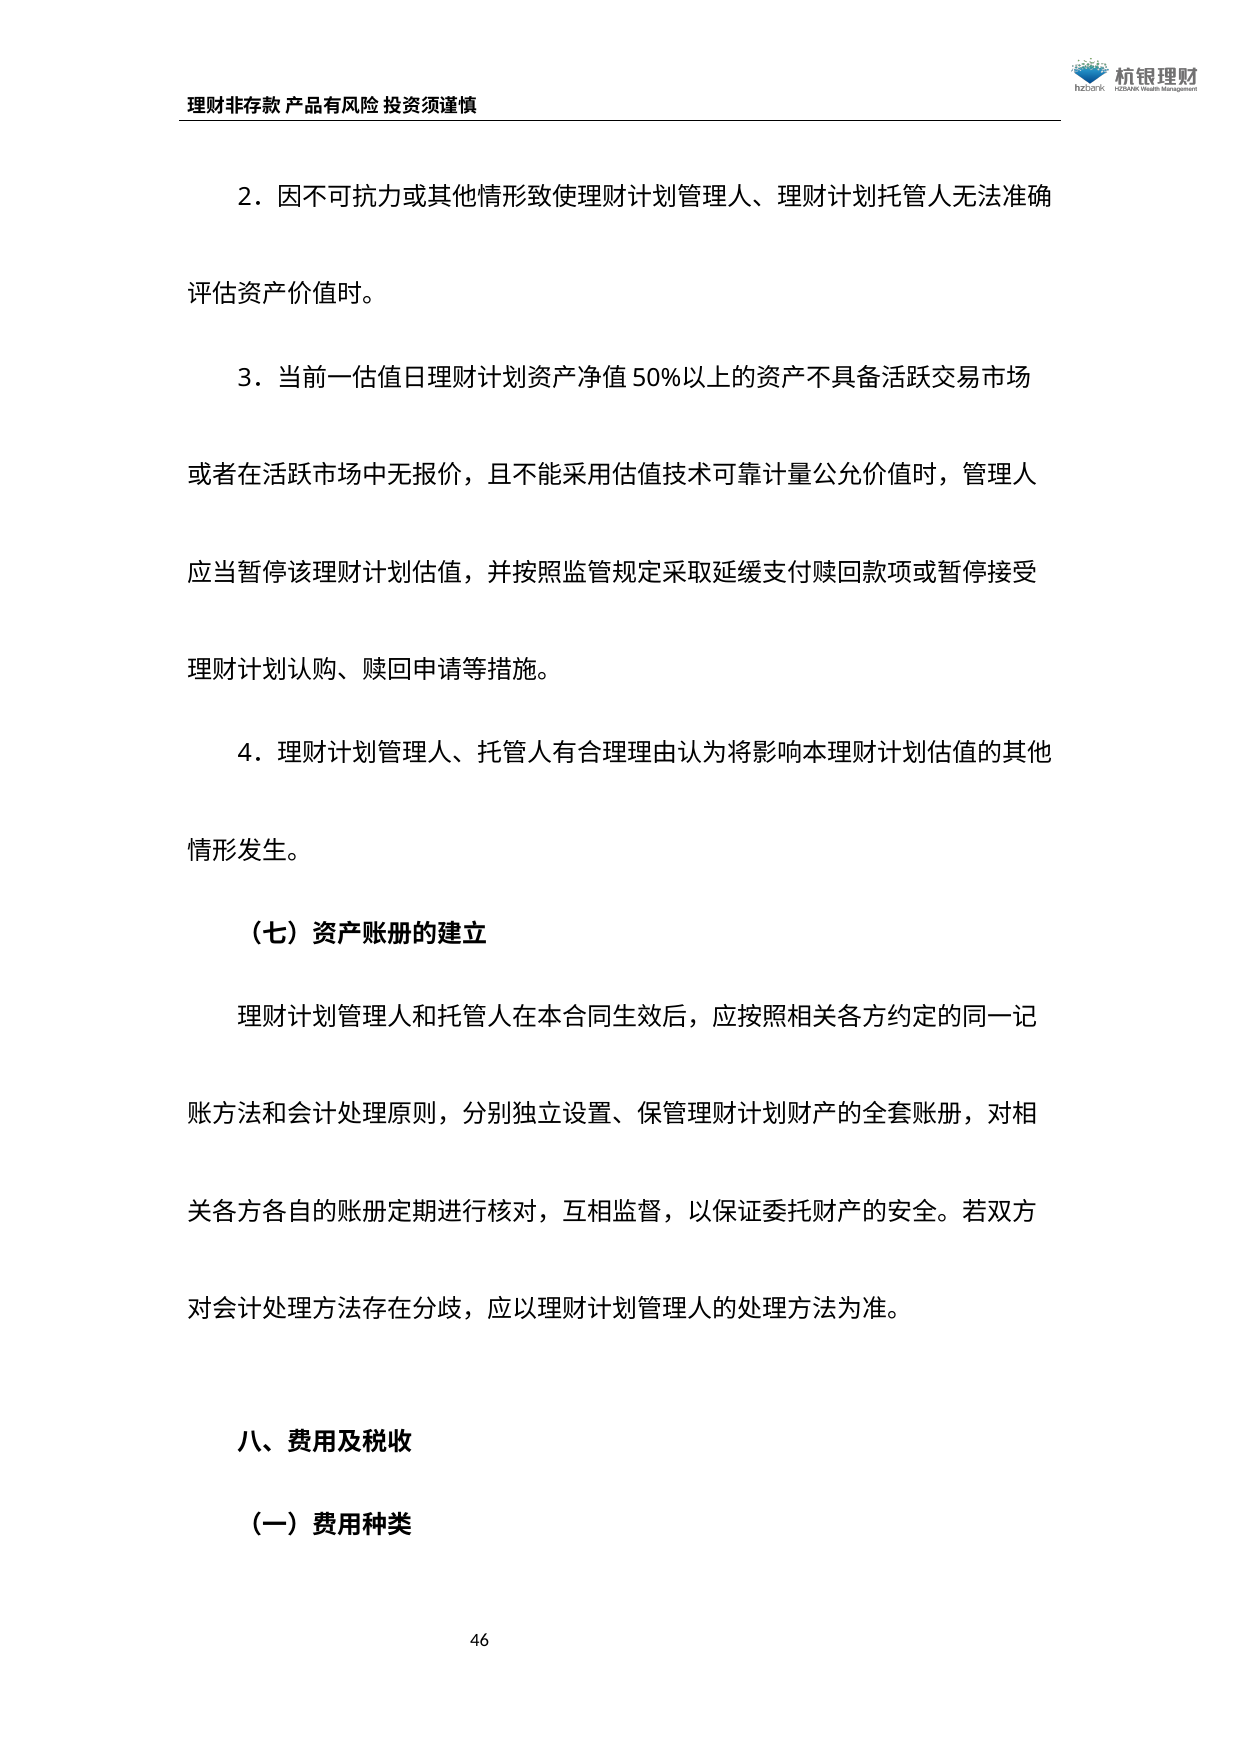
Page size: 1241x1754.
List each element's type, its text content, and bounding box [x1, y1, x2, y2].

list 理财计划管理人、托管人有合理理由认为将影响本理财计划估值的其他情形发生。 [187, 718, 1053, 881]
text 理财计划管理人和托管人在本合同生效后，应按照相关各方约定的同一记账方法和会计处理原则，分别独立设置、保管理财计划财产的全套账册，对相关各方各自的账册定期进行核对，互相监督，以保证委托财产的安全。若双方对会计处理方法存在分歧，应以理财计划管理人的处理方法为准。 [187, 982, 1053, 1339]
list 当前一估值日理财计划资产净值50%以上的资产不具备活跃交易市场或者在活跃市场中无报价，且不能采用估值技术可靠计量公允价值时，管理人应当暂停该理财计划估值，并按照监管规定采取延缓支付赎回款项或暂停接受理财计划认购、赎回申请等措施。 [187, 343, 1053, 700]
list 费用种类 [187, 1490, 1053, 1555]
list 因不可抗力或其他情形致使理财计划管理人、理财计划托管人无法准确评估资产价值时。 [187, 162, 1053, 324]
list 资产账册的建立 [187, 899, 1053, 964]
list 费用及税收 [187, 1407, 1053, 1472]
picture [1027, 0, 1240, 151]
